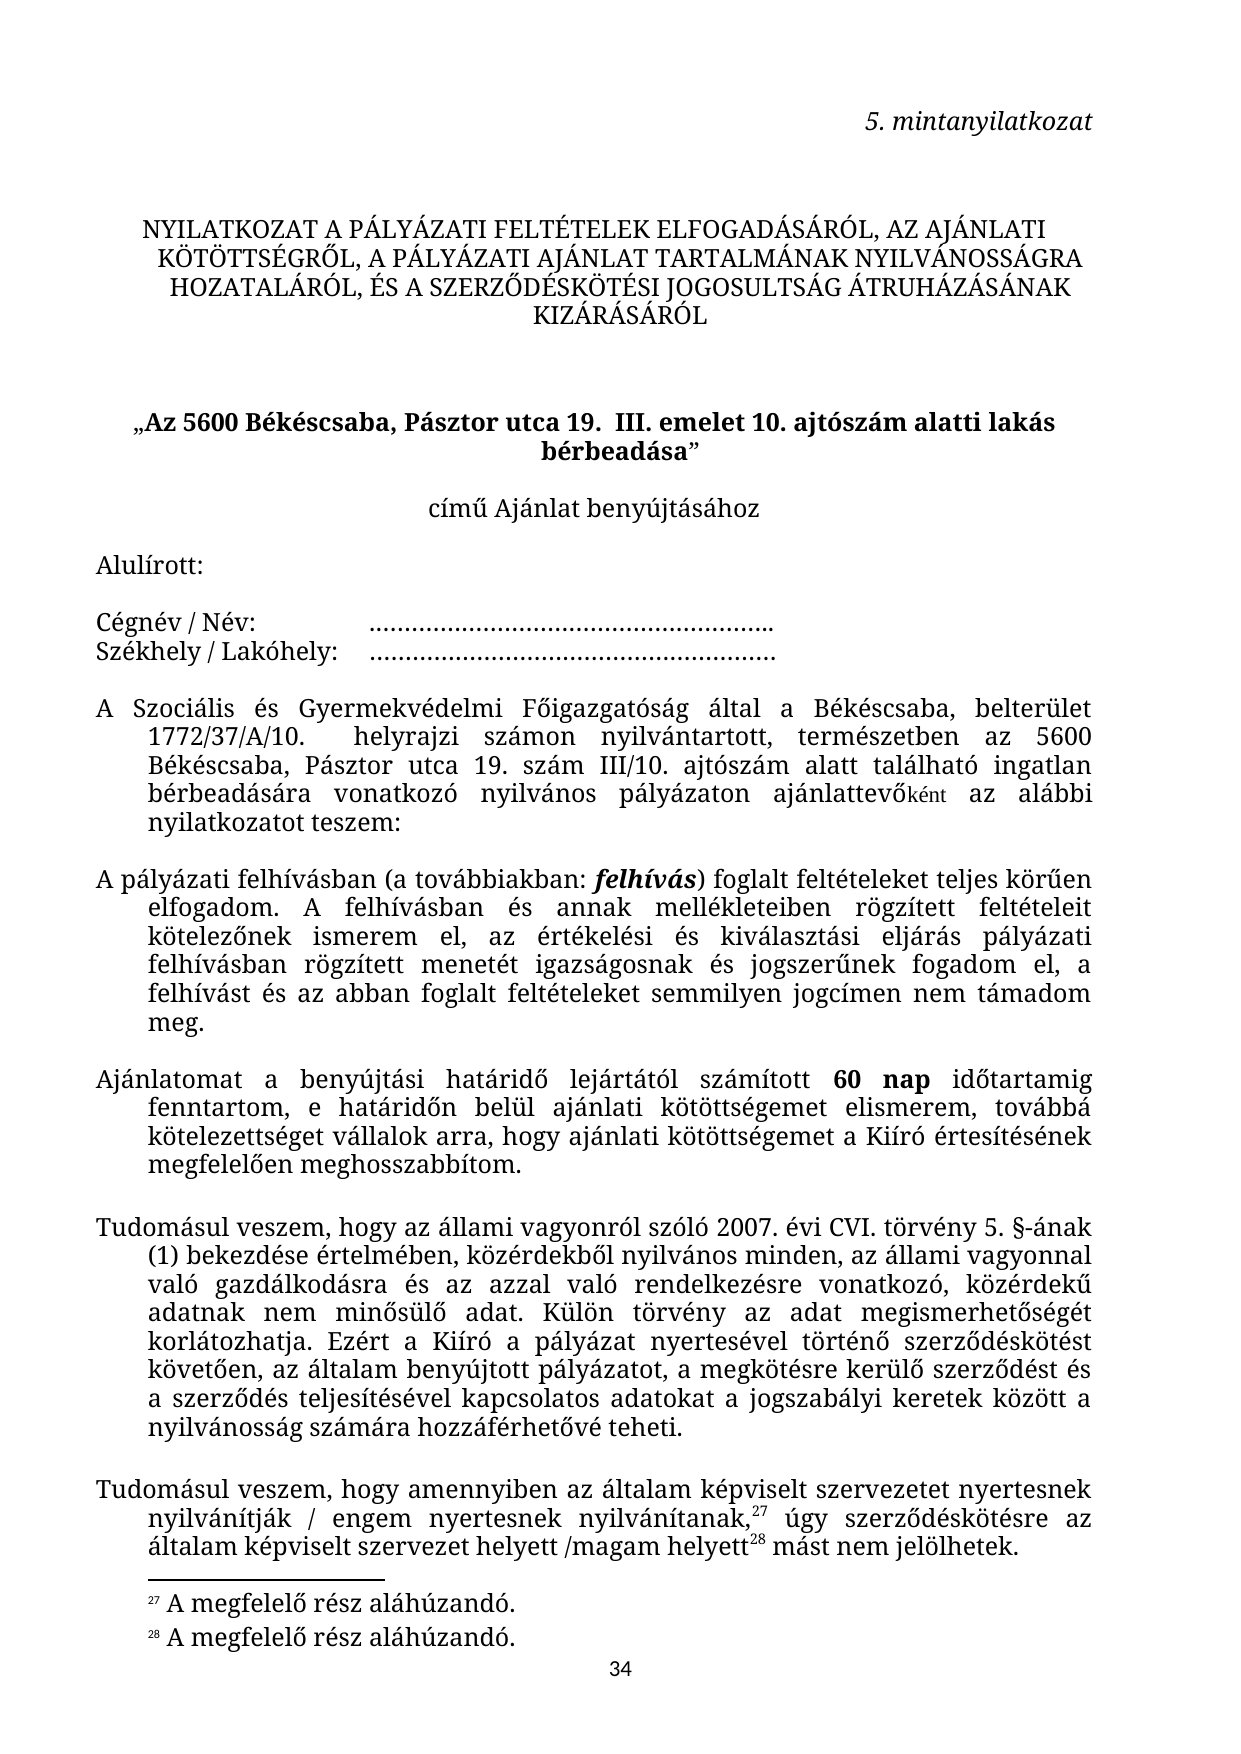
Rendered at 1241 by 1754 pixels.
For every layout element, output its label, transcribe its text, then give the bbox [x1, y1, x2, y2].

text A pályázati felhívásban (a továbbiakban: felhívás) foglalt feltételeket teljes körűen elfogadom. A felhívásban és annak mellékleteiben rögzített feltételeit kötelezőnek ismerem el, az értékelési és kiválasztási eljárás pályázati felhívásban rögzített menetét igazságosnak és jogszerűnek fogadom el, a felhívást és az abban foglalt feltételeket semmilyen jogcímen nem támadom meg. [96, 865, 1093, 1037]
text NYILATKOZAT A PÁLYÁZATI FELTÉTELEK ELFOGADÁSÁRÓL, AZ AJÁNLATI KÖTÖTTSÉGRŐL, A PÁLYÁZATI AJÁNLAT TARTALMÁNAK NYILVÁNOSSÁGRA HOZATALÁRÓL, ÉS A SZERZŐDÉSKÖTÉSI JOGOSULTSÁG ÁTRUHÁZÁSÁNAK KIZÁRÁSÁRÓL [96, 216, 1093, 330]
text „Az 5600 Békéscsaba, Pásztor utca 19. III. emelet 10. ajtószám alatti lakás bérbeadása” [96, 409, 1093, 466]
text című Ajánlat benyújtásához [96, 494, 1093, 523]
text 5. mintanyilatkozat [148, 103, 1093, 137]
text Ajánlatomat a benyújtási határidő lejártától számított 60 nap időtartamig fenntartom, e határidőn belül ajánlati kötöttségemet elismerem, továbbá kötelezettséget vállalok arra, hogy ajánlati kötöttségemet a Kiíró értesítésének megfelelően meghosszabbítom. [96, 1065, 1093, 1179]
text Tudomásul veszem, hogy amennyiben az általam képviselt szervezetet nyertesnek nyilvánítják / engem nyertesnek nyilvánítanak, úgy szerződéskötésre az általam képviselt szervezet helyett /magam helyett mást nem jelölhetek. [96, 1476, 1093, 1561]
text Cégnév / Név: .……………………………………………….. [96, 608, 1093, 637]
text Alulírott: [96, 551, 1093, 580]
text Székhely / Lakóhely: ………………………………………………… [96, 637, 1093, 666]
text Tudomásul veszem, hogy az állami vagyonról szóló 2007. évi CVI. törvény 5. §-ának (1) bekezdése értelmében, közérdekből nyilvános minden, az állami vagyonnal való gazdálkodásra és az azzal való rendelkezésre vonatkozó, közérdekű adatnak nem minősülő adat. Külön törvény az adat megismerhetőségét korlátozhatja. Ezért a Kiíró a pályázat nyertesével történő szerződéskötést követően, az általam benyújtott pályázatot, a megkötésre kerülő szerződést és a szerződés teljesítésével kapcsolatos adatokat a jogszabályi keretek között a nyilvánosság számára hozzáférhetővé teheti. [96, 1213, 1093, 1442]
text A Szociális és Gyermekvédelmi Főigazgatóság által a Békéscsaba, belterület 1772/37/A/10. helyrajzi számon nyilvántartott, természetben az 5600 Békéscsaba, Pásztor utca 19. szám III/10. ajtószám alatt található ingatlan bérbeadására vonatkozó nyilvános pályázaton ajánlattevőként az alábbi nyilatkozatot teszem: [96, 694, 1093, 837]
